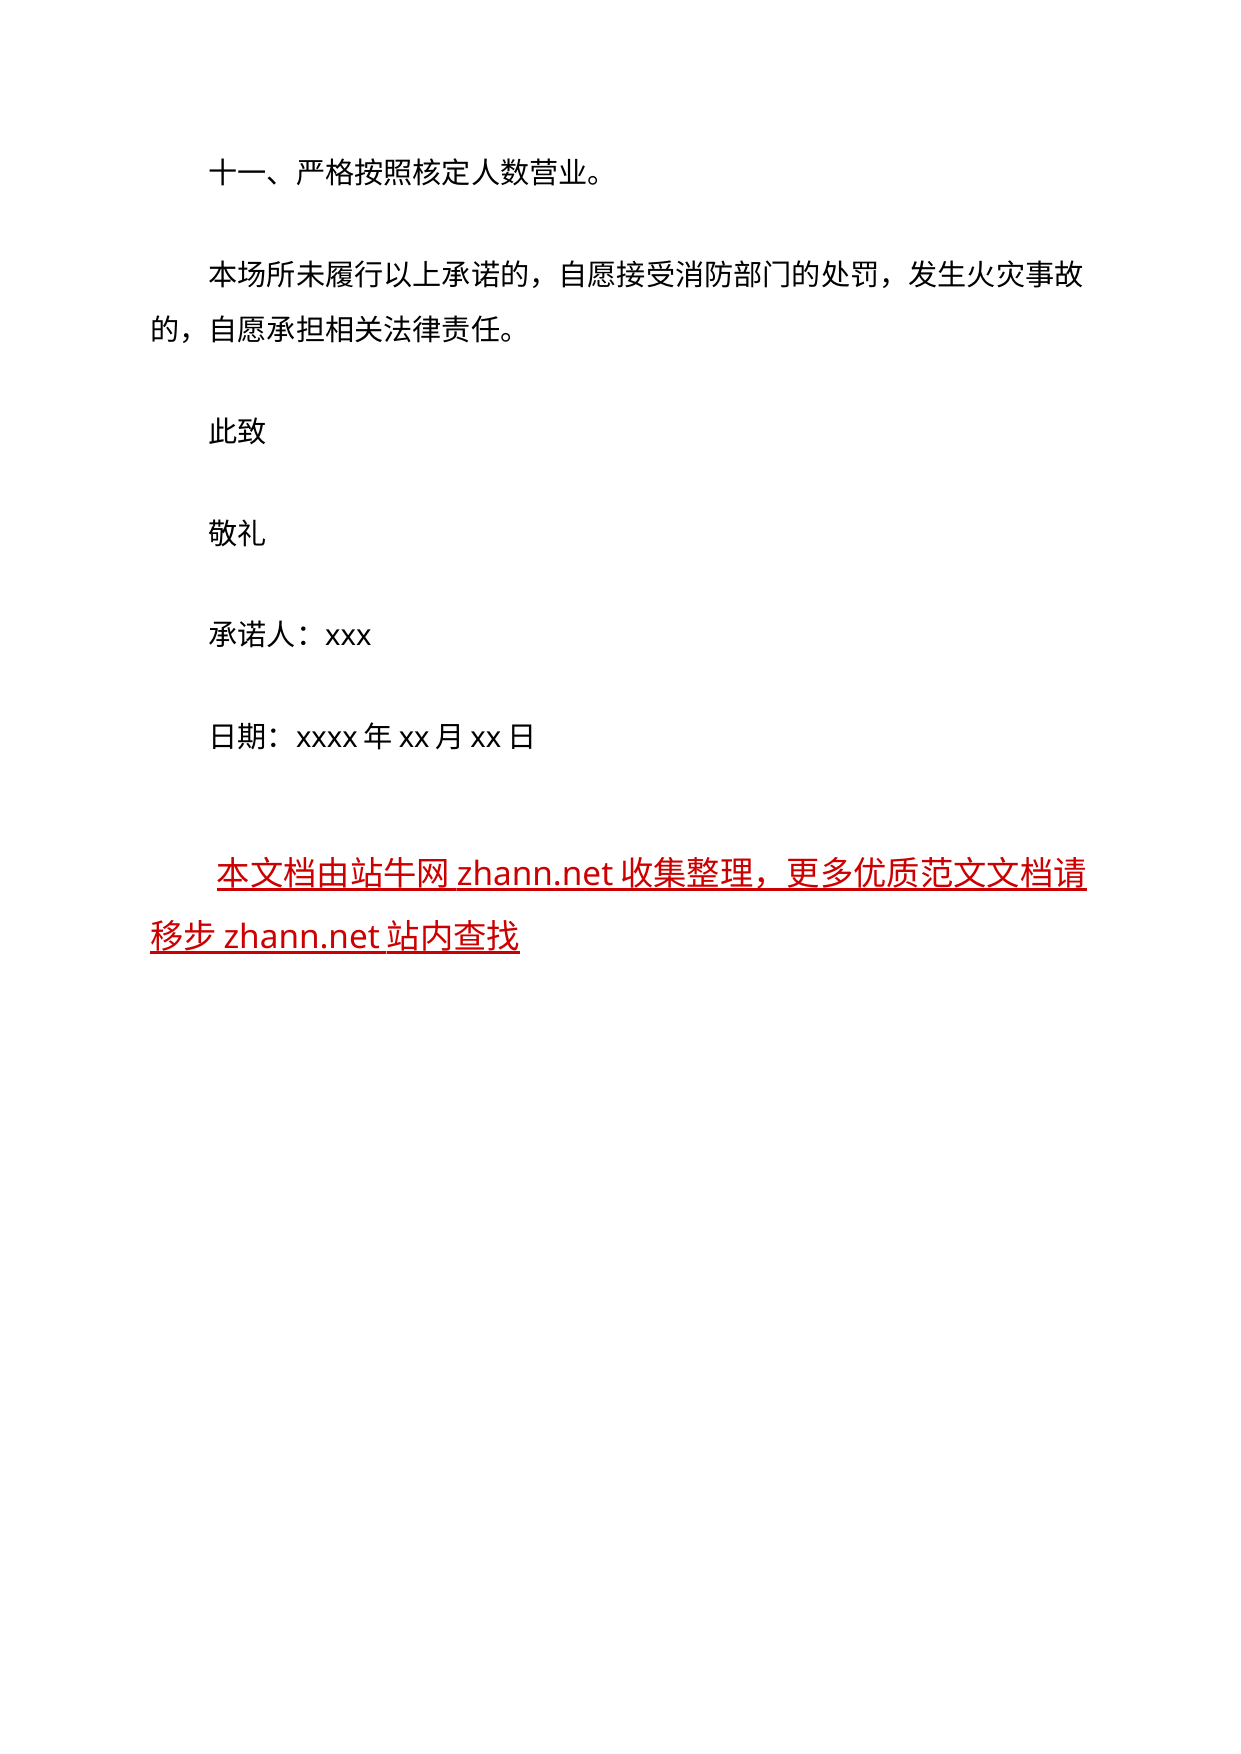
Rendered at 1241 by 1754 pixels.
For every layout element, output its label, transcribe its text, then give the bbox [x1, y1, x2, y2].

text 十一、严格按照核定人数营业。 [150, 150, 1090, 192]
text 敬礼 [150, 510, 1090, 552]
text 此致 [150, 408, 1090, 451]
text 承诺人：xxx [150, 612, 1090, 654]
text 本场所未履行以上承诺的，自愿接受消防部门的处罚，发生火灾事故的，自愿承担相关法律责任。 [150, 252, 1090, 349]
text 日期：xxxx年xx月xx日 [150, 714, 1090, 756]
text 本文档由站牛网zhann.net收集整理，更多优质范文文档请移步zhann.net站内查找 [150, 847, 1090, 958]
